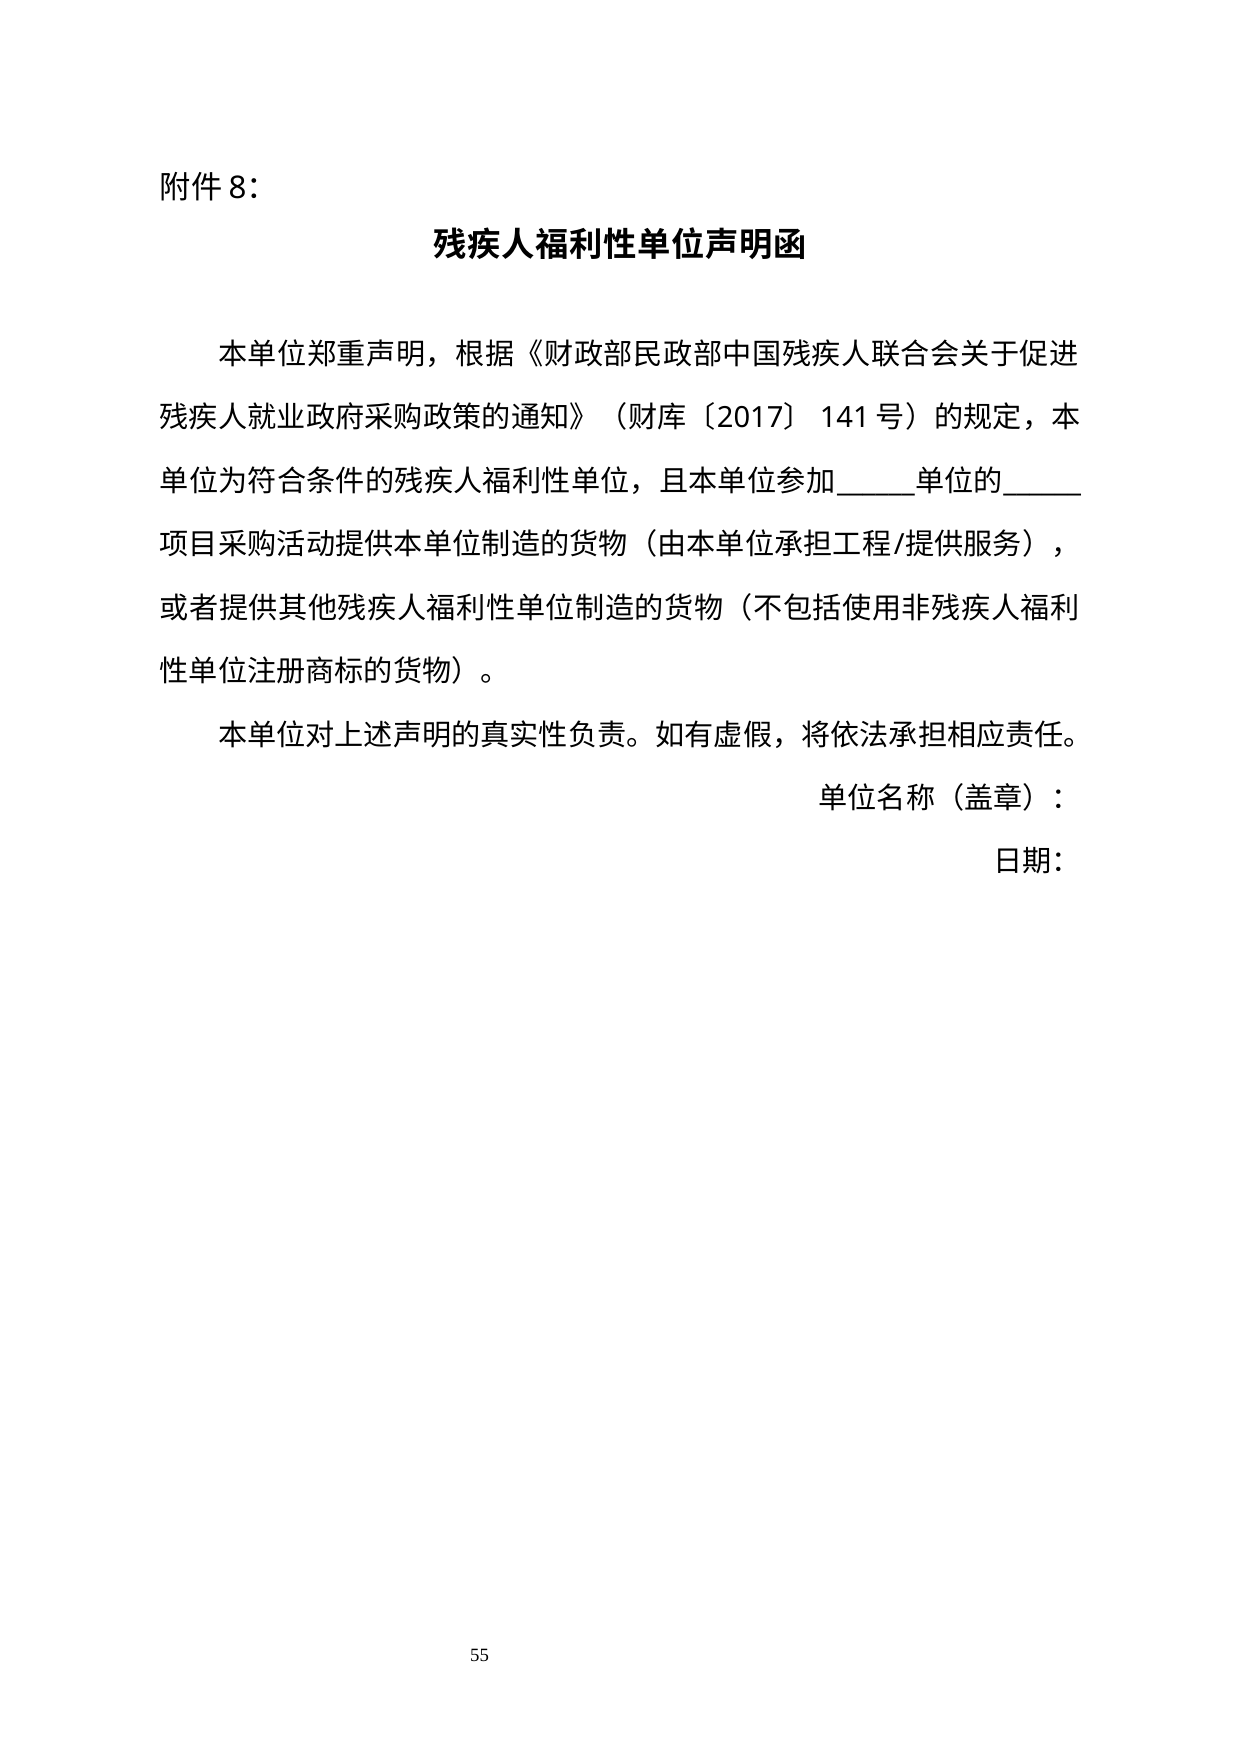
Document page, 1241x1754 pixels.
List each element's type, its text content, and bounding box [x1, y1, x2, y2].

text 日期： [159, 838, 1081, 880]
text 残疾人福利性单位声明函 [159, 208, 1081, 269]
text 本单位郑重声明，根据《财政部民政部中国残疾人联合会关于促进残疾人就业政府采购政策的通知》（财库〔2017〕 141号）的规定，本单位为符合条件的残疾人福利性单位，且本单位参加______单位的______项目采购活动提供本单位制造的货物（由本单位承担工程/提供服务），或者提供其他残疾人福利性单位制造的货物（不包括使用非残疾人福利性单位注册商标的货物）。 [159, 330, 1081, 690]
text 附件8： [159, 162, 1081, 208]
text 本单位对上述声明的真实性负责。如有虚假，将依法承担相应责任。 [159, 711, 1081, 753]
text 单位名称（盖章）： [159, 774, 1081, 817]
